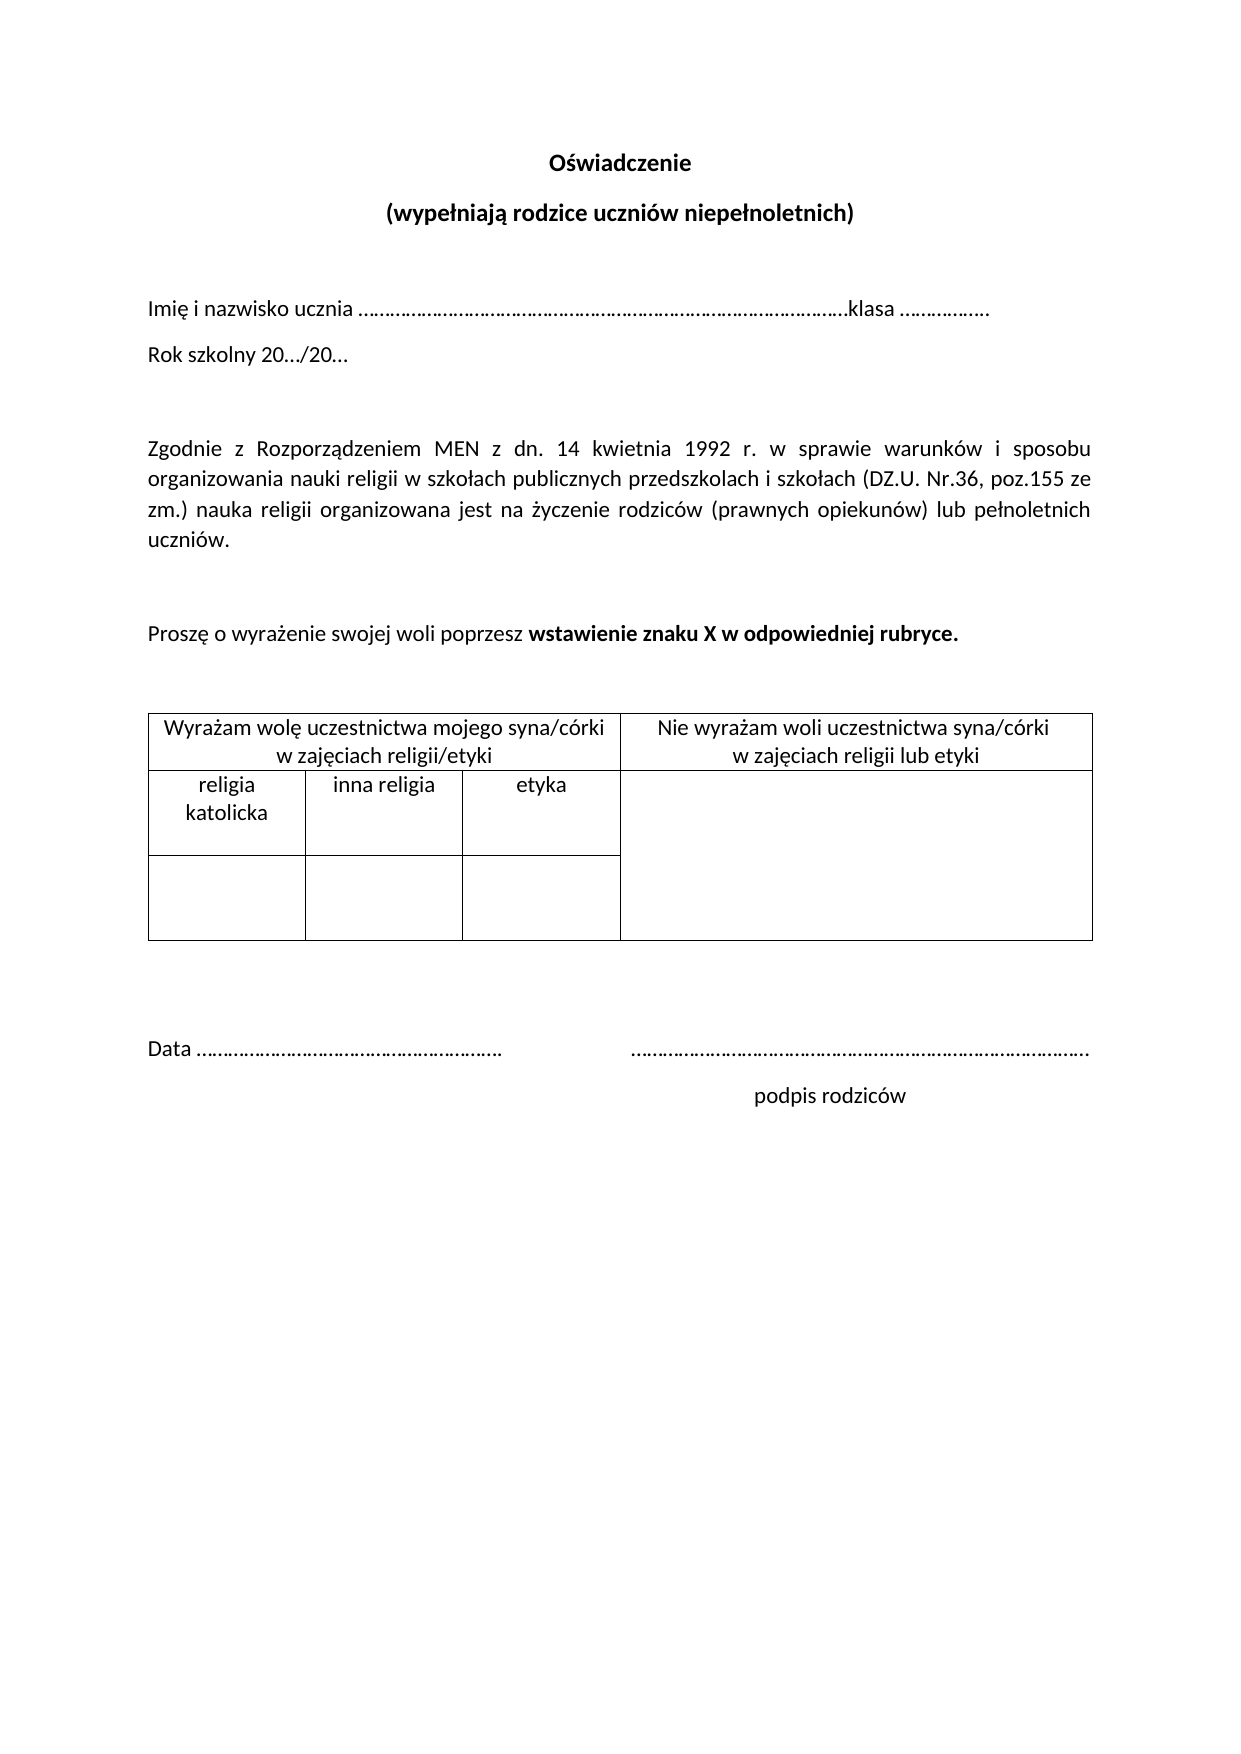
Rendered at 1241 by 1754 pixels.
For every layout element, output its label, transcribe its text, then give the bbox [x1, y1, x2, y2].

text Rok szkolny 20…/20… [148, 341, 1093, 368]
text Data …………………………………………………. …………………………………………………………………………… [148, 1034, 1093, 1062]
table_cell etyka [463, 771, 620, 854]
text podpis rodziców [148, 1081, 1093, 1109]
text Oświadczenie [148, 148, 1093, 178]
text (wypełniają rodzice uczniów niepełnoletnich) [148, 197, 1093, 228]
table_cell [306, 856, 462, 940]
table_cell inna religia [306, 771, 462, 854]
table_cell [149, 856, 305, 940]
table_header Nie wyrażam woli uczestnictwa syna/córki w zajęciach religii lub etyki [621, 714, 1092, 769]
text Zgodnie z Rozporządzeniem MEN z dn. 14 kwietnia 1992 r. w sprawie warunków i sposobu organizowania nauki religii w szkołach publicznych przedszkolach i szkołach (DZ.U. Nr.36, poz.155 ze zm.) nauka religii organizowana jest na życzenie rodziców (prawnych opiekunów) lub pełnoletnich uczniów. [148, 434, 1093, 553]
table_cell [621, 771, 1092, 940]
text Imię i nazwisko ucznia …………………………………………………………………………………klasa …………….. [148, 294, 1093, 322]
table_header Wyrażam wolę uczestnictwa mojego syna/córki w zajęciach religii/etyki [149, 714, 620, 769]
table_cell religia katolicka [149, 771, 305, 854]
table_cell [463, 856, 620, 940]
text Proszę o wyrażenie swojej woli poprzesz wstawienie znaku X w odpowiedniej rubryce. [148, 619, 1093, 647]
